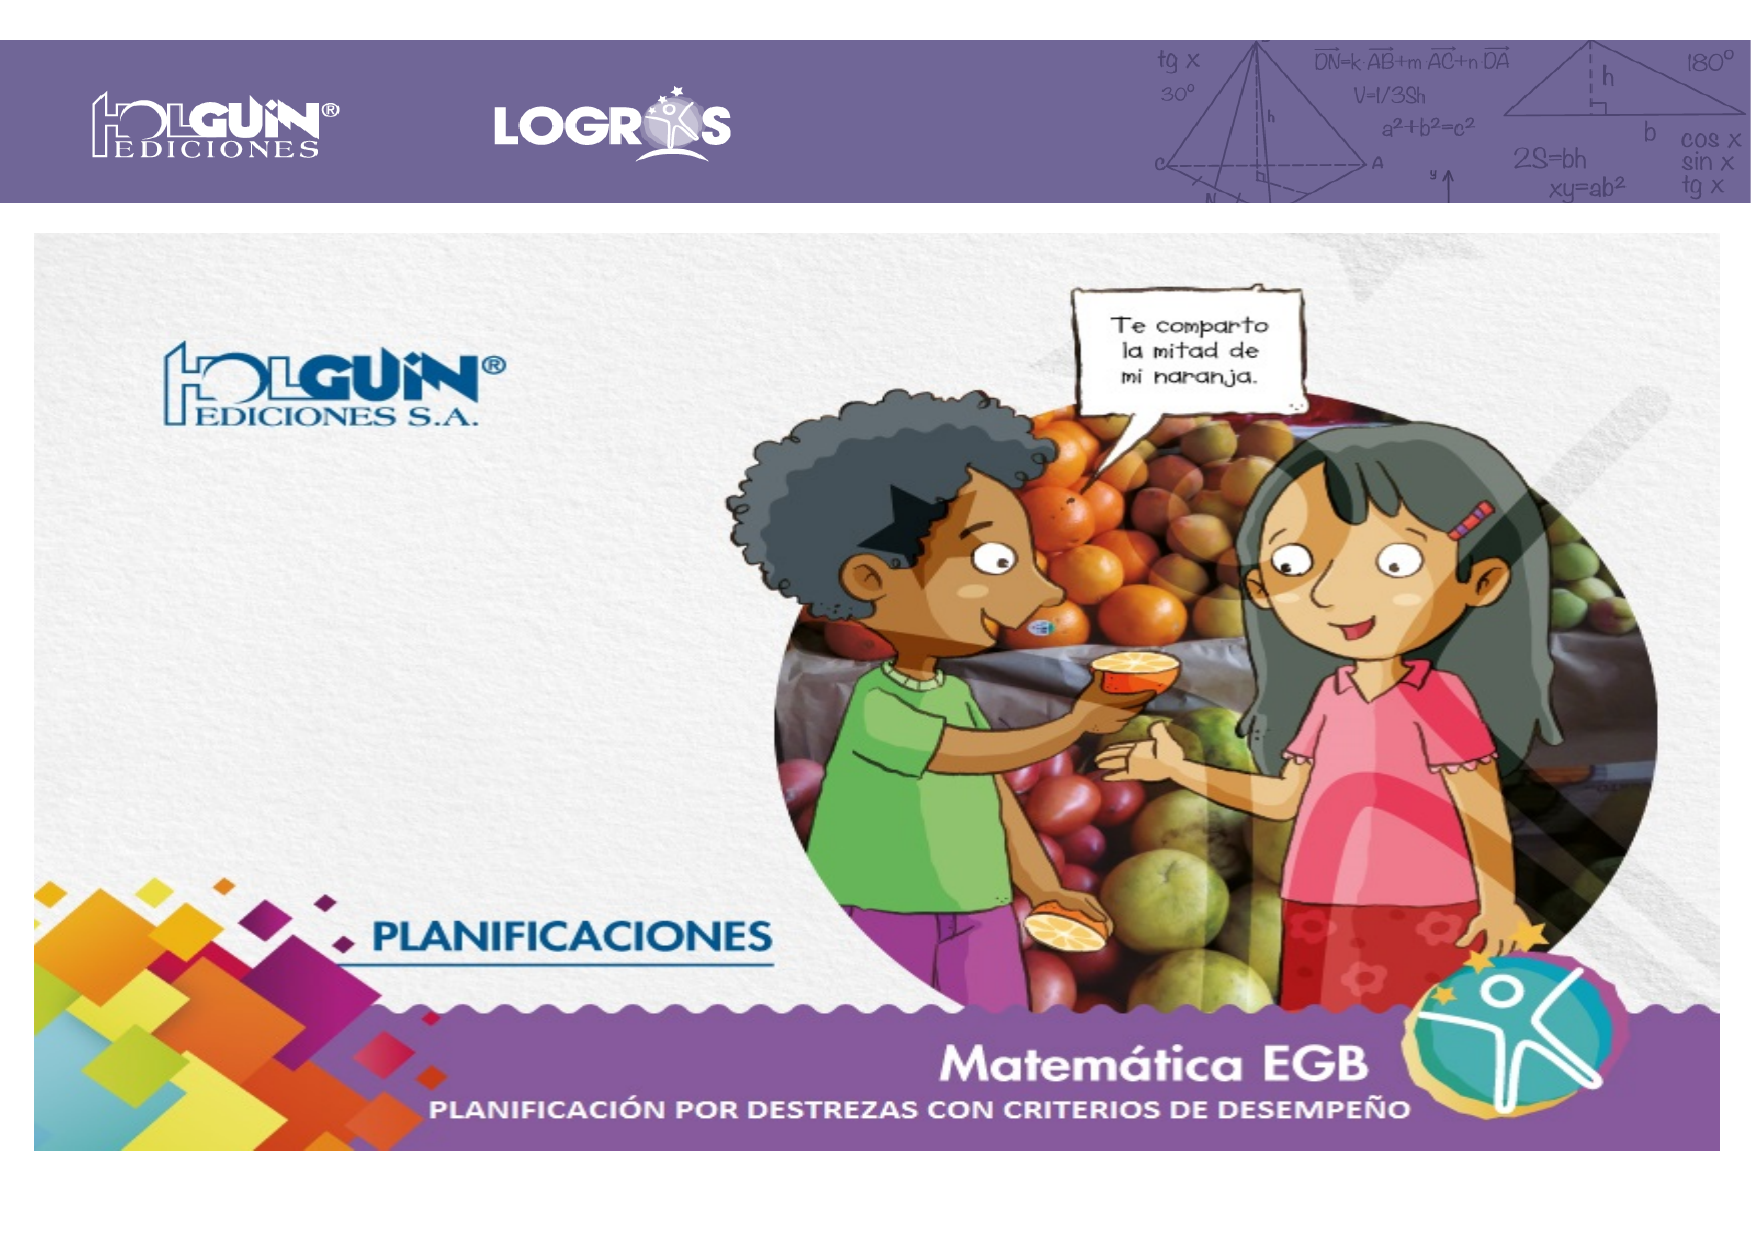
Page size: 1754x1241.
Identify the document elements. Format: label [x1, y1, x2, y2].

picture [0, 40, 1751, 203]
picture [34, 233, 1720, 1151]
